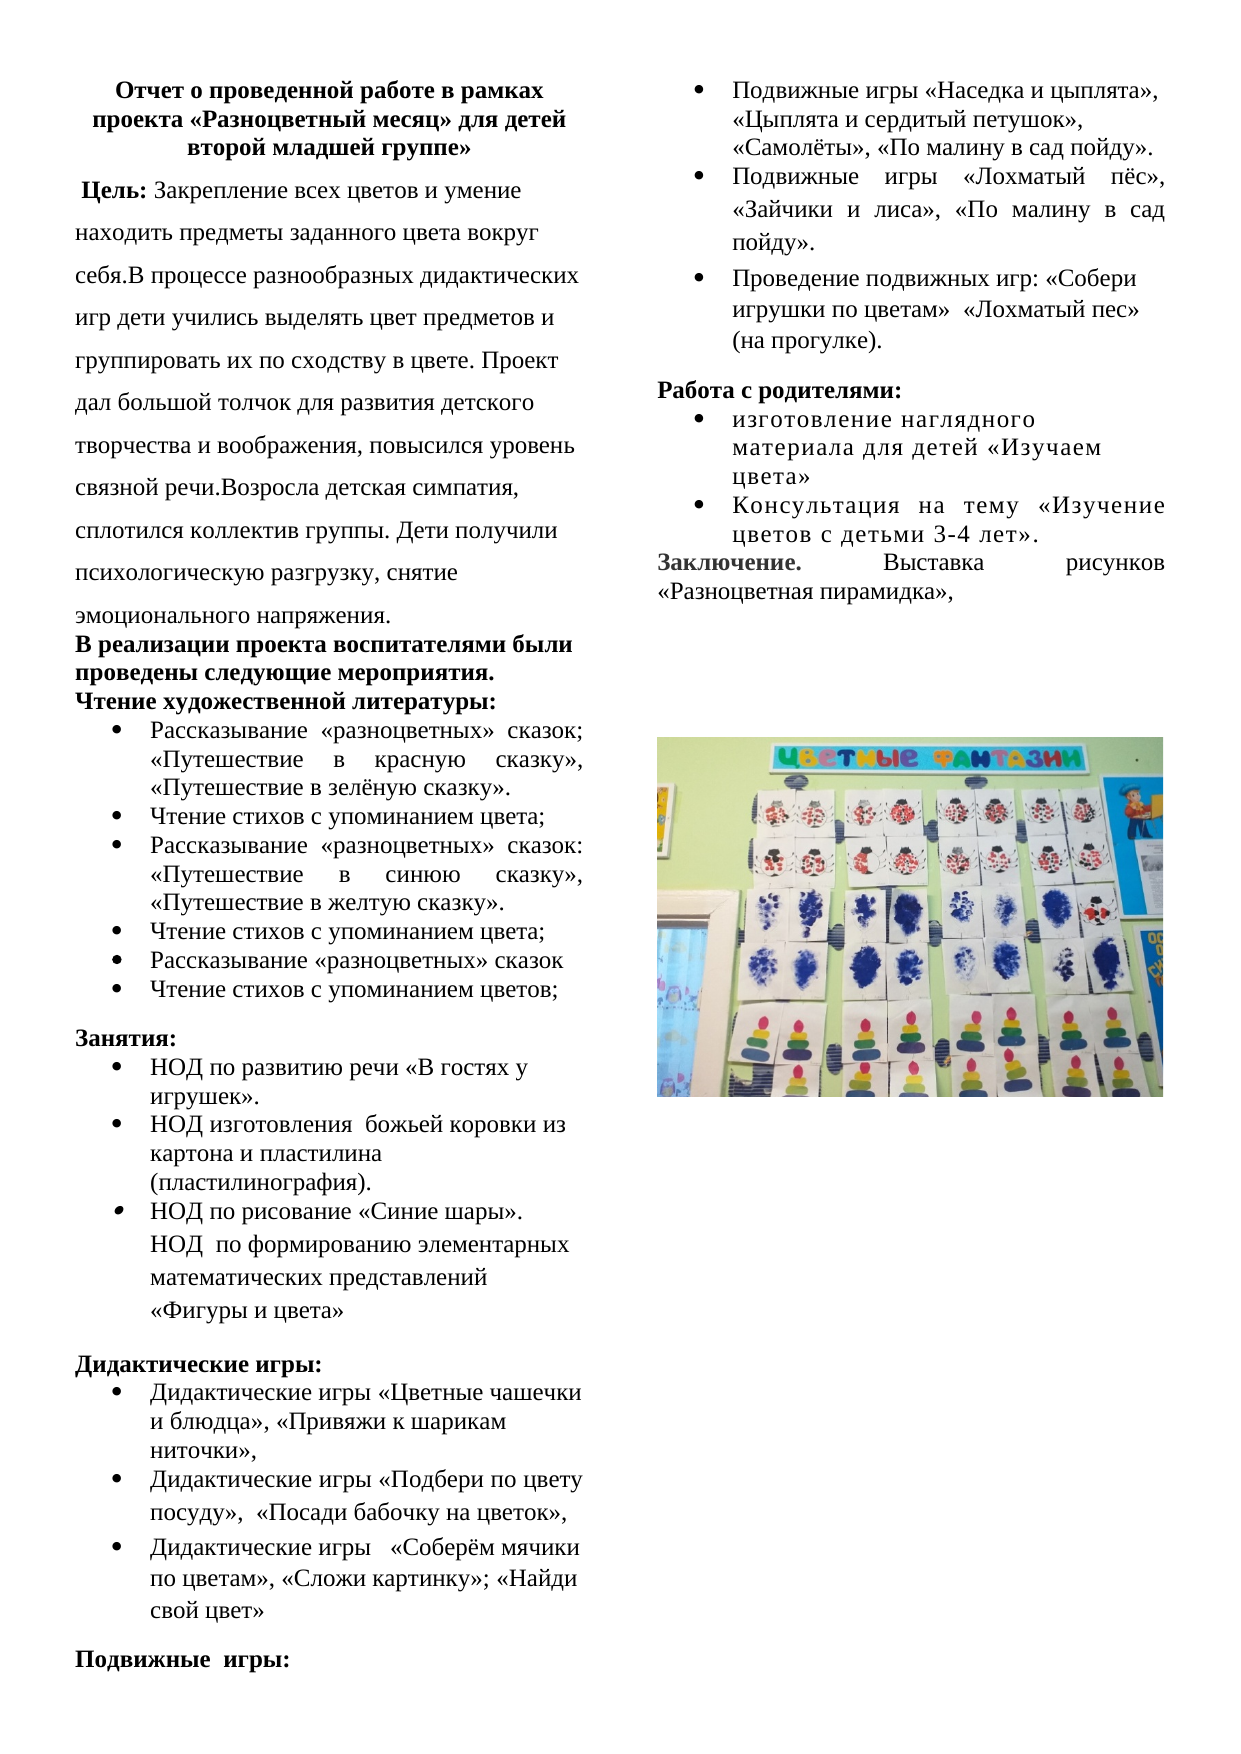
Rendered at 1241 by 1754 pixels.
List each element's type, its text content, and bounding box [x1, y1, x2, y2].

list Рассказывание «разноцветных» сказок; «Путешествие в красную сказку», «Путешествие в зелёную сказку». [112, 715, 583, 801]
picture [657, 737, 1164, 1097]
text Работа с родителями: [657, 375, 1165, 404]
text Чтение художественной литературы: [75, 686, 583, 715]
text Цель: Закрепление всех цветов и умение находить предметы заданного цвета вокруг себя.В процессе разнообразных дидактических игр дети учились выделять цвет предметов и группировать их по сходству в цвете. Проект дал большой толчок для развития детского творчества и воображения, повысился уровень связной речи.Возросла детская симпатия, сплотился коллектив группы. Дети получили психологическую разгрузку, снятие эмоционального напряжения. [75, 161, 583, 629]
list Чтение стихов с упоминанием цветов; [112, 974, 583, 1002]
text Отчет о проведенной работе в рамках проекта «Разноцветный месяц» для детей второй младшей группе» [75, 75, 583, 161]
list Проведение подвижных игр: «Собери игрушки по цветам» «Лохматый пес» (на прогулке). [694, 260, 1165, 354]
list НОД по формированию элементарных математических представлений «Фигуры и цвета» [150, 1229, 583, 1324]
list Консультация на тему «Изучение цветов с детьми 3-4 лет». [694, 490, 1165, 547]
text В реализации проекта воспитателями были проведены следующие мероприятия. [75, 629, 583, 686]
list Дидактические игры «Соберём мячики по цветам», «Сложи картинку»; «Найди свой цвет» [112, 1530, 583, 1623]
text Подвижные игры: [75, 1644, 571, 1673]
list Рассказывание «разноцветных» сказок: «Путешествие в синюю сказку», «Путешествие в желтую сказку». [112, 830, 583, 916]
list Дидактические игры «Цветные чашечки и блюдца», «Привяжи к шарикам ниточки», [112, 1377, 583, 1464]
list Дидактические игры «Подбери по цвету посуду», «Посади бабочку на цветок», [112, 1464, 583, 1526]
text Дидактические игры: [75, 1349, 583, 1377]
list НОД по рисование «Синие шары». [112, 1196, 583, 1224]
list Подвижные игры «Наседка и цыплята», «Цыплята и сердитый петушок», «Самолёты», «По малину в сад пойду». [694, 75, 1165, 161]
text Заключение. Выставка рисунков «Разноцветная пирамидка», [657, 547, 1165, 605]
list Чтение стихов с упоминанием цвета; [112, 801, 583, 830]
list изготовление наглядного материала для детей «Изучаем цвета» [694, 404, 1165, 490]
list НОД изготовления божьей коровки из картона и пластилина (пластилинография). [112, 1109, 583, 1196]
list Чтение стихов с упоминанием цвета; [112, 916, 583, 945]
list Подвижные игры «Лохматый пёс», «Зайчики и лиса», «По малину в сад пойду». [694, 161, 1165, 256]
list Рассказывание «разноцветных» сказок [112, 945, 583, 974]
list НОД по развитию речи «В гостях у игрушек». [112, 1052, 583, 1109]
text Занятия: [75, 1023, 583, 1052]
